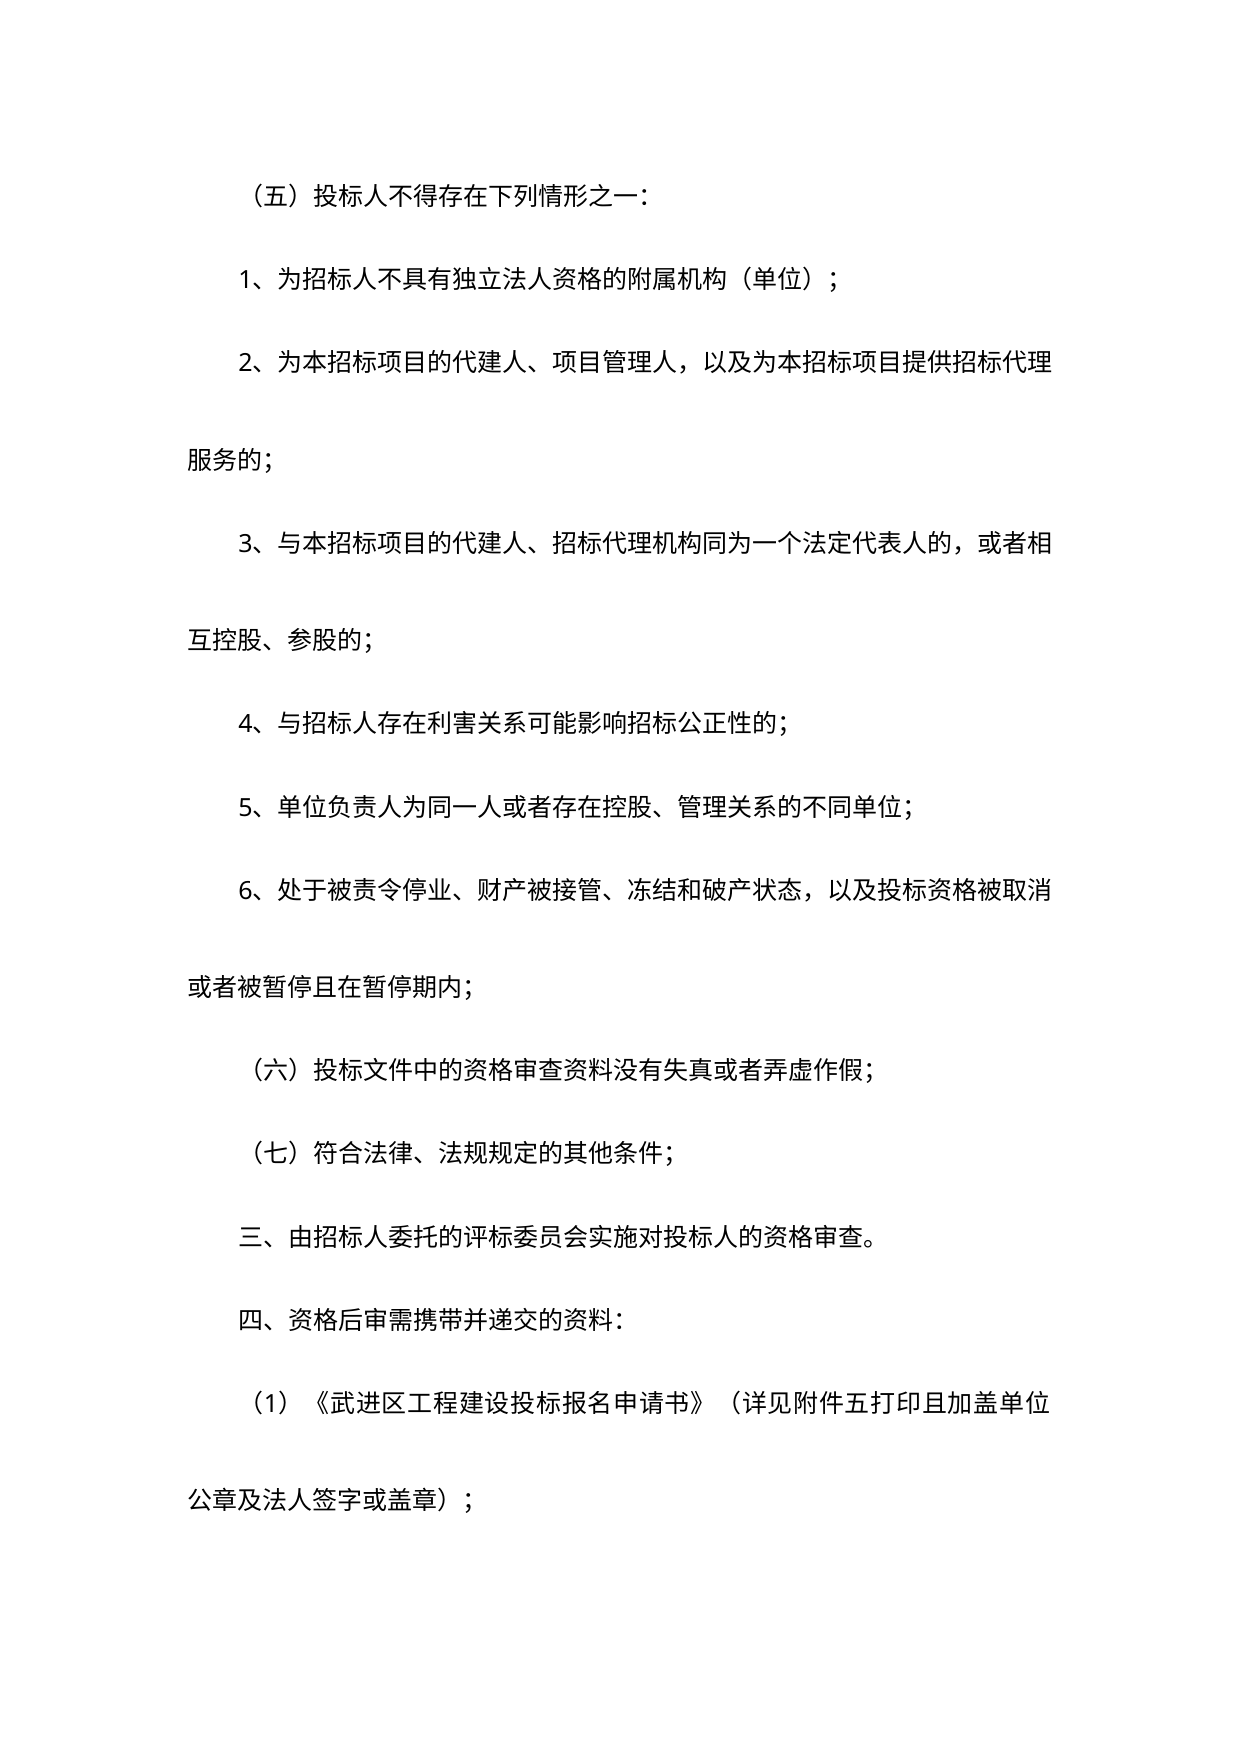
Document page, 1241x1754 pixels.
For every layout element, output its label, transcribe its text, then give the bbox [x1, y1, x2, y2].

text （1）《武进区工程建设投标报名申请书》（详见附件五打印且加盖单位公章及法人签字或盖章）； [187, 1369, 1051, 1531]
text 四、资格后审需携带并递交的资料： [187, 1286, 1053, 1351]
text 1、为招标人不具有独立法人资格的附属机构（单位）； [187, 245, 1053, 310]
text 2、为本招标项目的代建人、项目管理人，以及为本招标项目提供招标代理服务的； [187, 328, 1053, 491]
text （五）投标人不得存在下列情形之一： [187, 162, 1053, 227]
text （七）符合法律、法规规定的其他条件； [187, 1119, 1053, 1184]
text 4、与招标人存在利害关系可能影响招标公正性的； [187, 689, 1053, 754]
text 三、由招标人委托的评标委员会实施对投标人的资格审查。 [187, 1203, 1053, 1268]
text 6、处于被责令停业、财产被接管、冻结和破产状态，以及投标资格被取消或者被暂停且在暂停期内； [187, 856, 1053, 1018]
text 5、单位负责人为同一人或者存在控股、管理关系的不同单位； [187, 773, 1053, 838]
text （六）投标文件中的资格审查资料没有失真或者弄虚作假； [187, 1036, 1053, 1101]
text 3、与本招标项目的代建人、招标代理机构同为一个法定代表人的，或者相互控股、参股的； [187, 509, 1053, 671]
